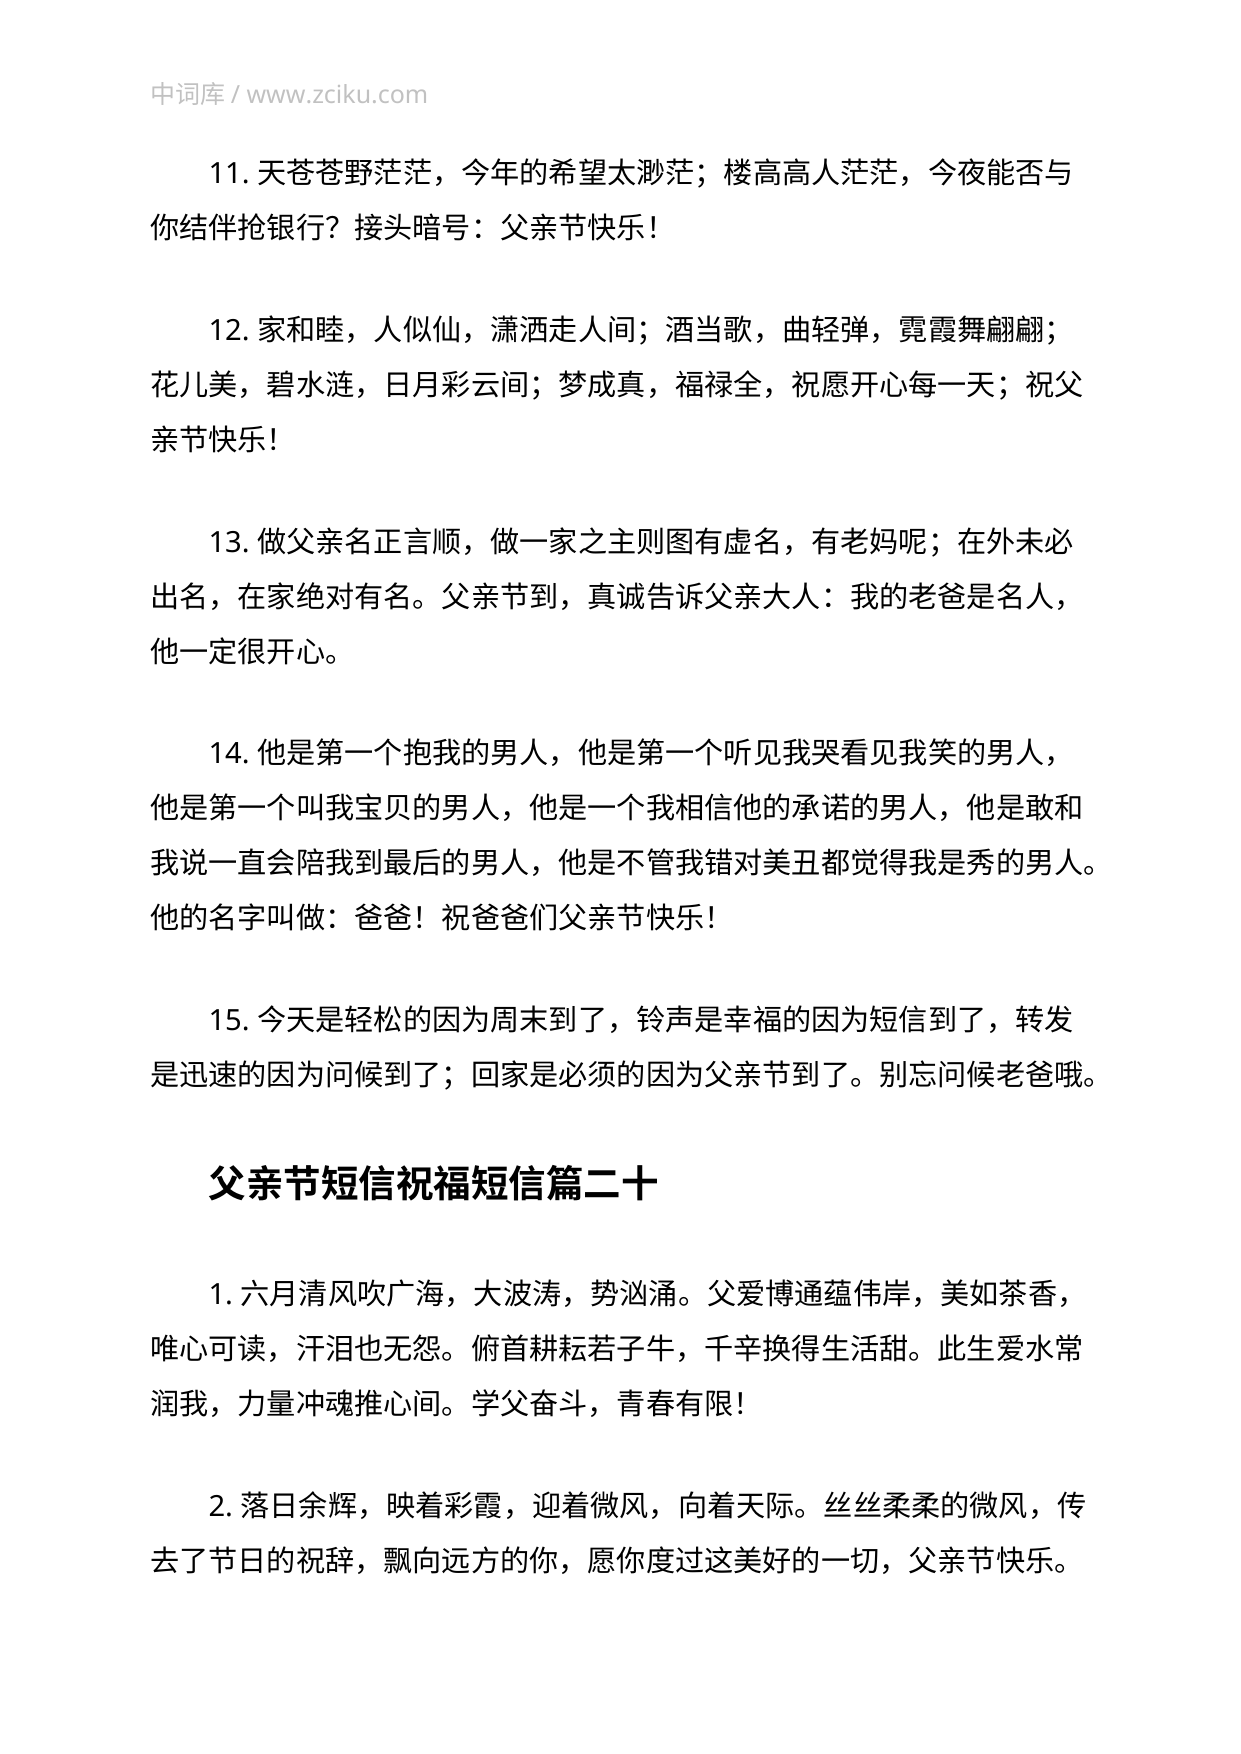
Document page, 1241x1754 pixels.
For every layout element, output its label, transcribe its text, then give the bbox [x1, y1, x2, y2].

text 12. 家和睦，人似仙，潇洒走人间；酒当歌，曲轻弹，霓霞舞翩翩；花儿美，碧水涟，日月彩云间；梦成真，福禄全，祝愿开心每一天；祝父亲节快乐！ [150, 307, 1090, 459]
text 11. 天苍苍野茫茫，今年的希望太渺茫；楼高高人茫茫，今夜能否与你结伴抢银行？接头暗号：父亲节快乐！ [150, 150, 1090, 247]
text 14. 他是第一个抱我的男人，他是第一个听见我哭看见我笑的男人，他是第一个叫我宝贝的男人，他是一个我相信他的承诺的男人，他是敢和我说一直会陪我到最后的男人，他是不管我错对美丑都觉得我是秀的男人。他的名字叫做：爸爸！祝爸爸们父亲节快乐！ [150, 730, 1090, 937]
text 13. 做父亲名正言顺，做一家之主则图有虚名，有老妈呢；在外未必出名，在家绝对有名。父亲节到，真诚告诉父亲大人：我的老爸是名人，他一定很开心。 [150, 518, 1090, 671]
text 15. 今天是轻松的因为周末到了，铃声是幸福的因为短信到了，转发是迅速的因为问候到了；回家是必须的因为父亲节到了。别忘问候老爸哦。 [150, 997, 1090, 1094]
text 2. 落日余辉，映着彩霞，迎着微风，向着天际。丝丝柔柔的微风，传去了节日的祝辞，飘向远方的你，愿你度过这美好的一切，父亲节快乐。 [150, 1482, 1090, 1580]
text 1. 六月清风吹广海，大波涛，势汹涌。父爱博通蕴伟岸，美如茶香，唯心可读，汗泪也无怨。俯首耕耘若子牛，千辛换得生活甜。此生爱水常润我，力量冲魂推心间。学父奋斗，青春有限！ [150, 1271, 1090, 1423]
text 父亲节短信祝福短信篇二十 [150, 1153, 1090, 1208]
